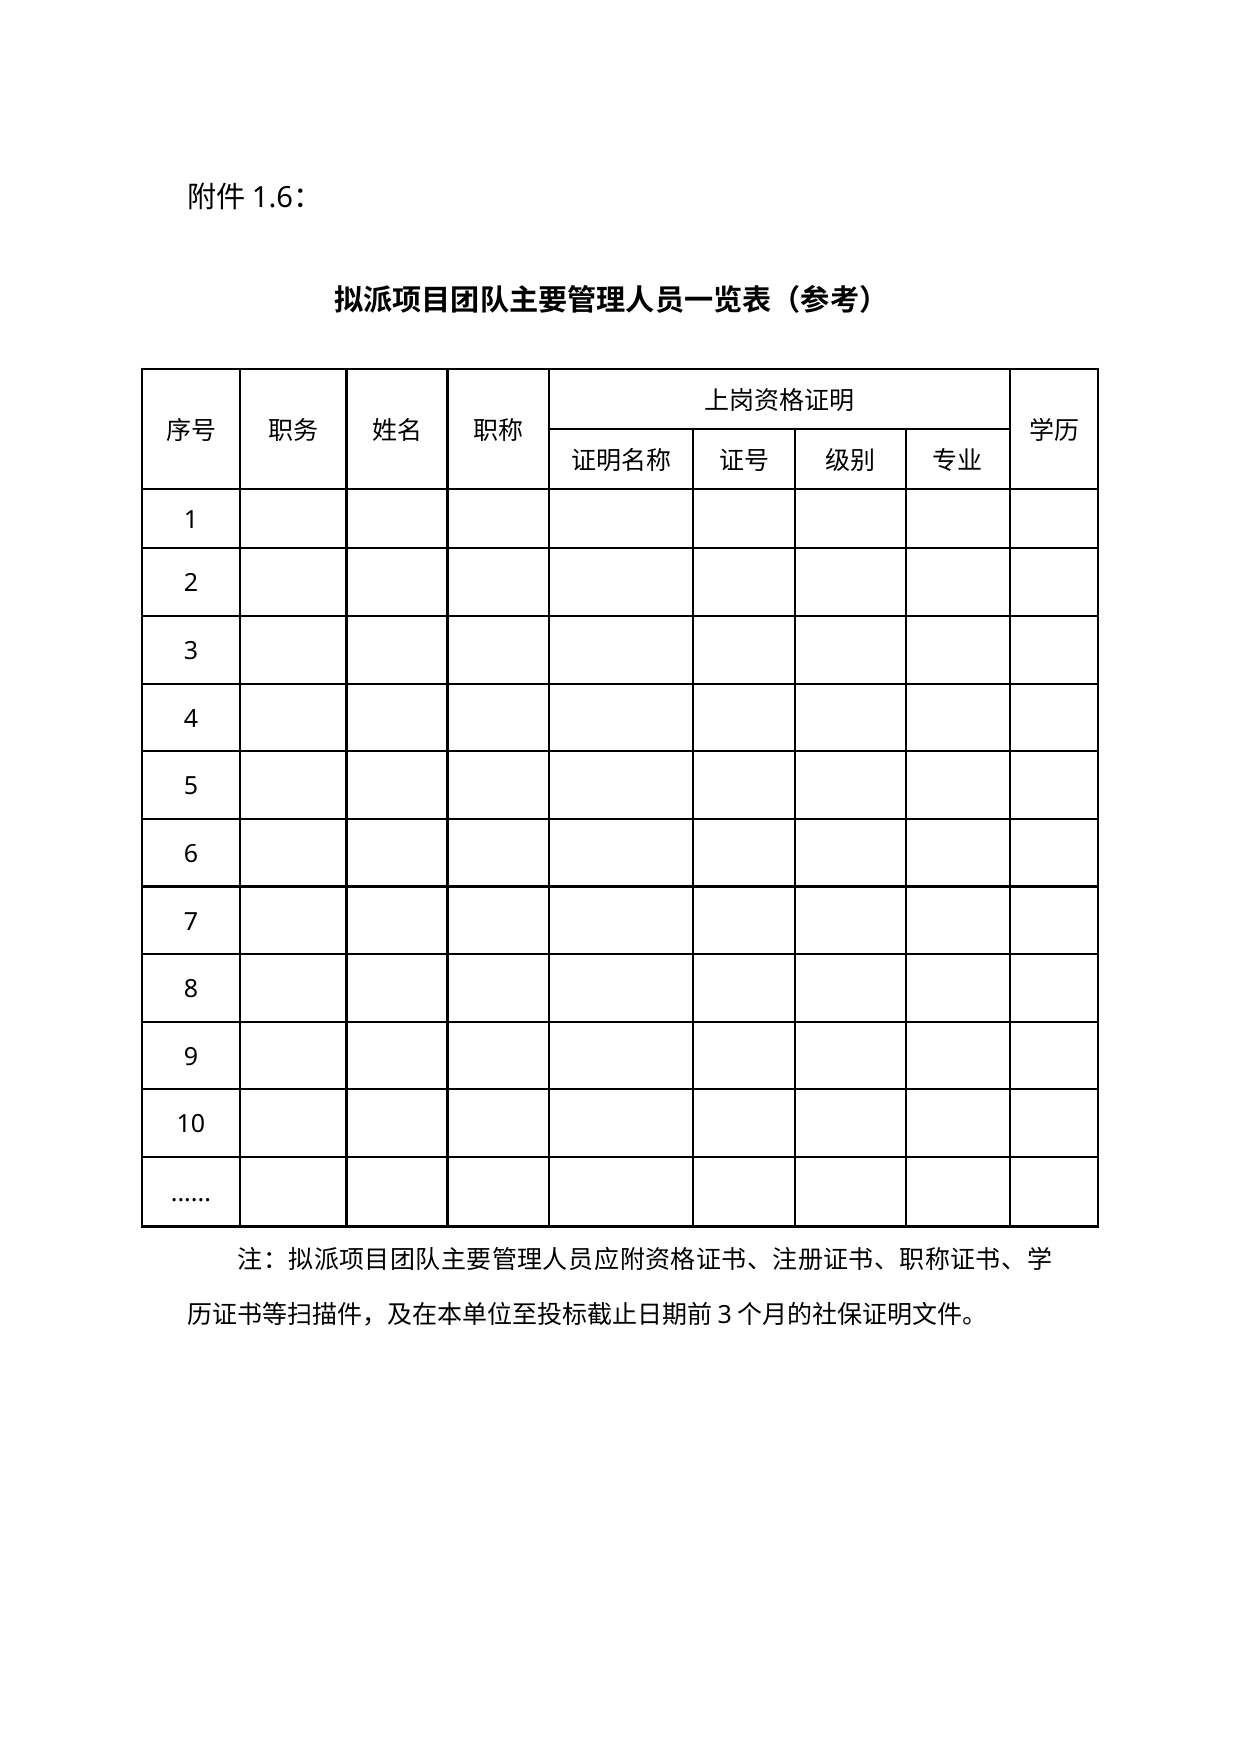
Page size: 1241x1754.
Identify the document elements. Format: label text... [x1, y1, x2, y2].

table_cell [449, 549, 548, 615]
table_cell [694, 1090, 794, 1156]
table_cell [550, 888, 692, 953]
table_cell [694, 490, 794, 547]
table_cell [1011, 617, 1097, 682]
table_cell [1011, 820, 1097, 885]
table_cell [550, 1158, 692, 1225]
table_cell [1011, 549, 1097, 615]
table_cell [694, 1023, 794, 1088]
table_cell [694, 888, 794, 953]
table_cell [796, 955, 905, 1021]
table_header 学历 [1011, 370, 1097, 487]
table_cell 级别 [796, 430, 905, 487]
table_cell [449, 820, 548, 885]
table_cell 证号 [694, 430, 794, 487]
table_header 职称 [449, 370, 548, 487]
table_cell [241, 752, 345, 818]
table_cell [796, 1023, 905, 1088]
table_cell [241, 888, 345, 953]
table_cell 5 [143, 752, 239, 818]
table_cell 1 [143, 490, 239, 547]
table_cell [907, 752, 1009, 818]
table_cell [796, 1158, 905, 1225]
table_cell 9 [143, 1023, 239, 1088]
table_cell [550, 820, 692, 885]
text 拟派项目团队主要管理人员一览表（参考） [187, 265, 1053, 330]
table_cell [348, 490, 446, 547]
table_cell [1011, 888, 1097, 953]
table_cell [907, 1158, 1009, 1225]
table_cell [1011, 752, 1097, 818]
table_cell [241, 1023, 345, 1088]
table_cell [449, 1023, 548, 1088]
table_cell [241, 955, 345, 1021]
table_cell [449, 1158, 548, 1225]
table_cell 10 [143, 1090, 239, 1156]
table_cell [907, 1023, 1009, 1088]
table_cell [907, 955, 1009, 1021]
table_cell 4 [143, 685, 239, 750]
table_cell [1011, 490, 1097, 547]
table_cell [796, 617, 905, 682]
table_header 序号 [143, 370, 239, 487]
table_cell [907, 1090, 1009, 1156]
table_cell [449, 955, 548, 1021]
table_cell [241, 685, 345, 750]
table_cell 6 [143, 820, 239, 885]
table_cell [550, 955, 692, 1021]
table_cell [348, 549, 446, 615]
table_cell [241, 820, 345, 885]
text 注：拟派项目团队主要管理人员应附资格证书、注册证书、职称证书、学历证书等扫描件，及在本单位至投标截止日期前3个月的社保证明文件。 [187, 1240, 1053, 1331]
table_cell [348, 1090, 446, 1156]
table_cell [550, 617, 692, 682]
table_cell [348, 955, 446, 1021]
table_cell [550, 1090, 692, 1156]
table_cell [796, 820, 905, 885]
table_cell [550, 752, 692, 818]
table_cell [550, 490, 692, 547]
table_cell [550, 685, 692, 750]
table_cell 8 [143, 955, 239, 1021]
table_cell [241, 549, 345, 615]
table_cell [449, 685, 548, 750]
table_cell [1011, 955, 1097, 1021]
table_cell ...... [143, 1158, 239, 1225]
table_cell [348, 685, 446, 750]
table_cell [348, 888, 446, 953]
table_cell [907, 549, 1009, 615]
table_cell [694, 1158, 794, 1225]
table_cell [348, 1158, 446, 1225]
table_cell [241, 1158, 345, 1225]
table_cell [1011, 1023, 1097, 1088]
table_cell [796, 490, 905, 547]
text 附件1.6： [187, 162, 1053, 227]
table_cell [694, 955, 794, 1021]
table_cell [1011, 1158, 1097, 1225]
table_cell [796, 752, 905, 818]
table_cell [348, 1023, 446, 1088]
table_cell [694, 549, 794, 615]
table_cell [449, 617, 548, 682]
table_cell [348, 617, 446, 682]
table_cell [241, 490, 345, 547]
table_cell [241, 1090, 345, 1156]
table_cell 7 [143, 888, 239, 953]
table_header 上岗资格证明 [550, 370, 1009, 427]
table_cell [796, 549, 905, 615]
table_cell [907, 888, 1009, 953]
table_cell [348, 820, 446, 885]
table_cell [694, 685, 794, 750]
table_cell [449, 752, 548, 818]
table_cell [1011, 1090, 1097, 1156]
table_cell [694, 820, 794, 885]
table_cell [550, 549, 692, 615]
table_cell 专业 [907, 430, 1009, 487]
table_cell 证明名称 [550, 430, 692, 487]
table_cell [796, 685, 905, 750]
table_cell [1011, 685, 1097, 750]
table_cell 2 [143, 549, 239, 615]
table_cell [449, 1090, 548, 1156]
table_header 姓名 [348, 370, 446, 487]
table_cell [907, 490, 1009, 547]
table_cell [348, 752, 446, 818]
table_cell 3 [143, 617, 239, 682]
table_cell [907, 617, 1009, 682]
table_cell [796, 888, 905, 953]
table_cell [907, 820, 1009, 885]
table_cell [449, 888, 548, 953]
table_cell [796, 1090, 905, 1156]
table_cell [694, 617, 794, 682]
table_cell [241, 617, 345, 682]
table_cell [694, 752, 794, 818]
table_header 职务 [241, 370, 345, 487]
table_cell [550, 1023, 692, 1088]
table_cell [449, 490, 548, 547]
table_cell [907, 685, 1009, 750]
